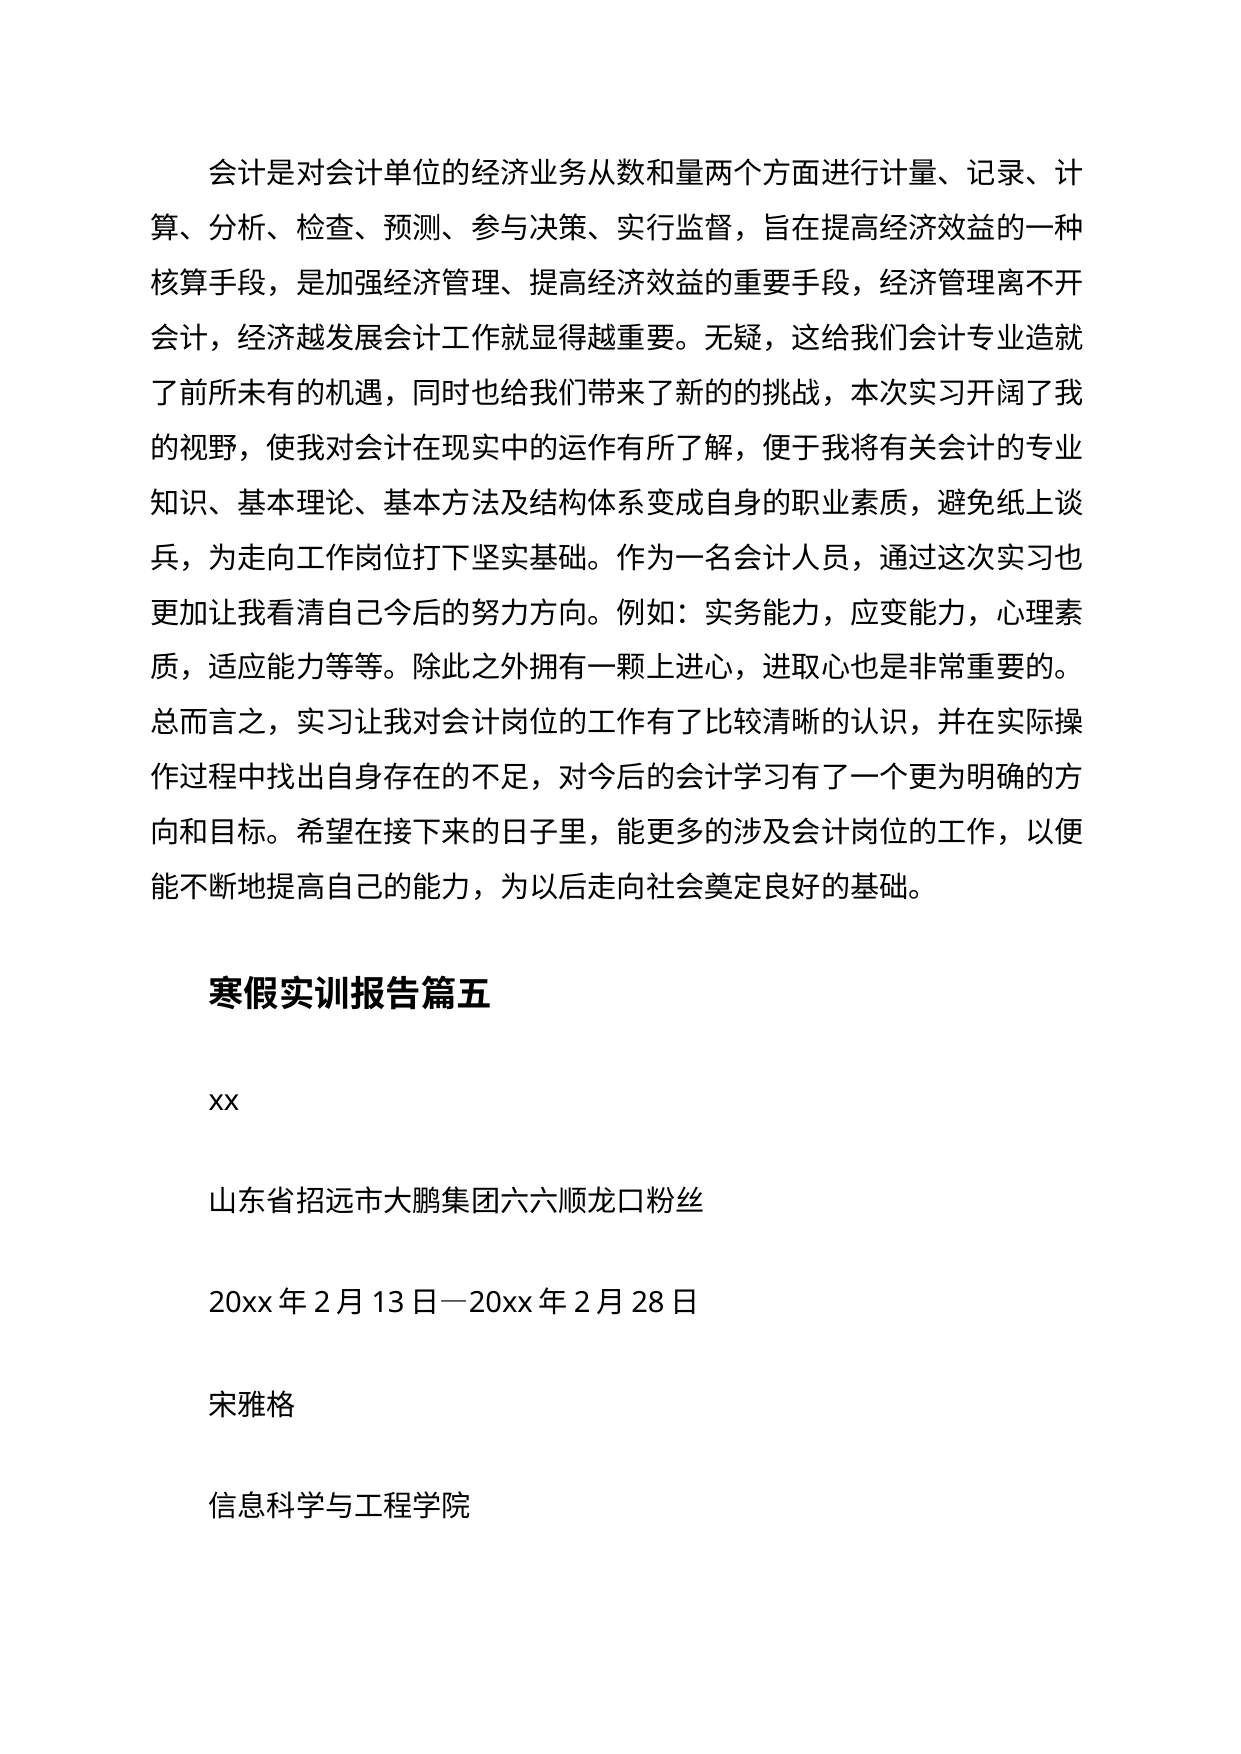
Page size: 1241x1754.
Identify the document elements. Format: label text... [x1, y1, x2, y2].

text 信息科学与工程学院 [150, 1483, 1090, 1525]
text 寒假实训报告篇五 [150, 965, 1090, 1017]
text 宋雅格 [150, 1381, 1090, 1423]
text 山东省招远市大鹏集团六六顺龙口粉丝 [150, 1177, 1090, 1219]
text 20xx年2月13日—20xx年2月28日 [150, 1279, 1090, 1321]
text xx [150, 1079, 1090, 1118]
text 会计是对会计单位的经济业务从数和量两个方面进行计量、记录、计算、分析、检查、预测、参与决策、实行监督，旨在提高经济效益的一种核算手段，是加强经济管理、提高经济效益的重要手段，经济管理离不开会计，经济越发展会计工作就显得越重要。无疑，这给我们会计专业造就了前所未有的机遇，同时也给我们带来了新的的挑战，本次实习开阔了我的视野，使我对会计在现实中的运作有所了解，便于我将有关会计的专业知识、基本理论、基本方法及结构体系变成自身的职业素质，避免纸上谈兵，为走向工作岗位打下坚实基础。作为一名会计人员，通过这次实习也更加让我看清自己今后的努力方向。例如：实务能力，应变能力，心理素质，适应能力等等。除此之外拥有一颗上进心，进取心也是非常重要的。总而言之，实习让我对会计岗位的工作有了比较清晰的认识，并在实际操作过程中找出自身存在的不足，对今后的会计学习有了一个更为明确的方向和目标。希望在接下来的日子里，能更多的涉及会计岗位的工作，以便能不断地提高自己的能力，为以后走向社会奠定良好的基础。 [150, 150, 1090, 906]
